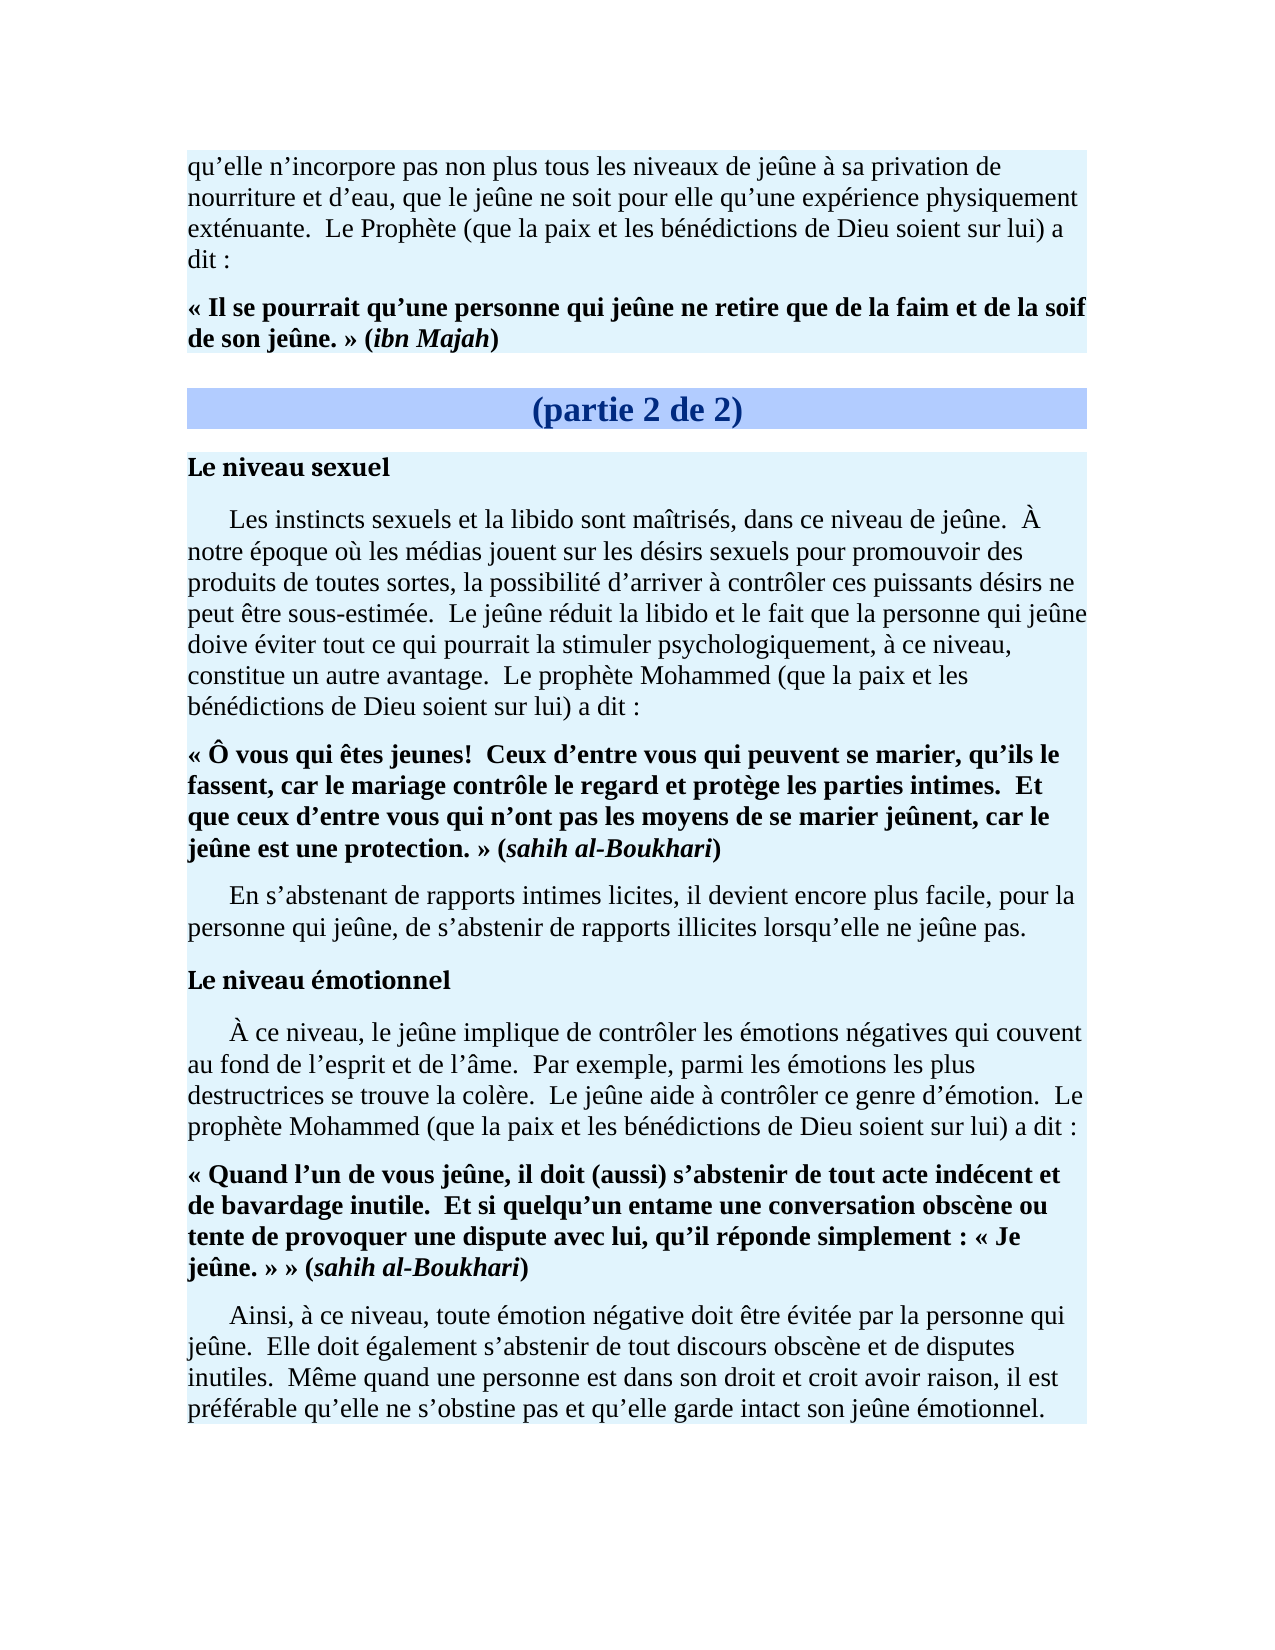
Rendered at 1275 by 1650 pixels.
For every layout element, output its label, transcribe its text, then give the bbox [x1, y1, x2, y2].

text Les instincts sexuels et la libido sont maîtrisés, dans ce niveau de jeûne. À notre époque où les médias jouent sur les désirs sexuels pour promouvoir des produits de toutes sortes, la possibilité d’arriver à contrôler ces puissants désirs ne peut être sous-estimée. Le jeûne réduit la libido et le fait que la personne qui jeûne doive éviter tout ce qui pourrait la stimuler psychologiquement, à ce niveau, constitue un autre avantage. Le prophète Mohammed (que la paix et les bénédictions de Dieu soient sur lui) a dit : [187, 503, 1087, 722]
subtitle Le niveau émotionnel [187, 965, 1087, 996]
text Ainsi, à ce niveau, toute émotion négative doit être évitée par la personne qui jeûne. Elle doit également s’abstenir de tout discours obscène et de disputes inutiles. Même quand une personne est dans son droit et croit avoir raison, il est préférable qu’elle ne s’obstine pas et qu’elle garde intact son jeûne émotionnel. [187, 1299, 1087, 1424]
text « Ô vous qui êtes jeunes! Ceux d’entre vous qui peuvent se marier, qu’ils le fassent, car le mariage contrôle le regard et protège les parties intimes. Et que ceux d’entre vous qui n’ont pas les moyens de se marier jeûnent, car le jeûne est une protection. » (sahih al-Boukhari) [187, 738, 1087, 863]
text À ce niveau, le jeûne implique de contrôler les émotions négatives qui couvent au fond de l’esprit et de l’âme. Par exemple, parmi les émotions les plus destructrices se trouve la colère. Le jeûne aide à contrôler ce genre d’émotion. Le prophète Mohammed (que la paix et les bénédictions de Dieu soient sur lui) a dit : [187, 1017, 1087, 1141]
text « Il se pourrait qu’une personne qui jeûne ne retire que de la faim et de la soif de son jeûne. » (ibn Majah) [187, 291, 1087, 353]
subtitle (partie 2 de 2) [187, 388, 1087, 429]
subtitle Le niveau sexuel [187, 452, 1087, 483]
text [187, 150, 1087, 274]
text « Quand l’un de vous jeûne, il doit (aussi) s’abstenir de tout acte indécent et de bavardage inutile. Et si quelqu’un entame une conversation obscène ou tente de provoquer une dispute avec lui, qu’il réponde simplement : « Je jeûne. » » (sahih al-Boukhari) [187, 1158, 1087, 1282]
text En s’abstenant de rapports intimes licites, il devient encore plus facile, pour la personne qui jeûne, de s’abstenir de rapports illicites lorsqu’elle ne jeûne pas. [187, 879, 1087, 942]
